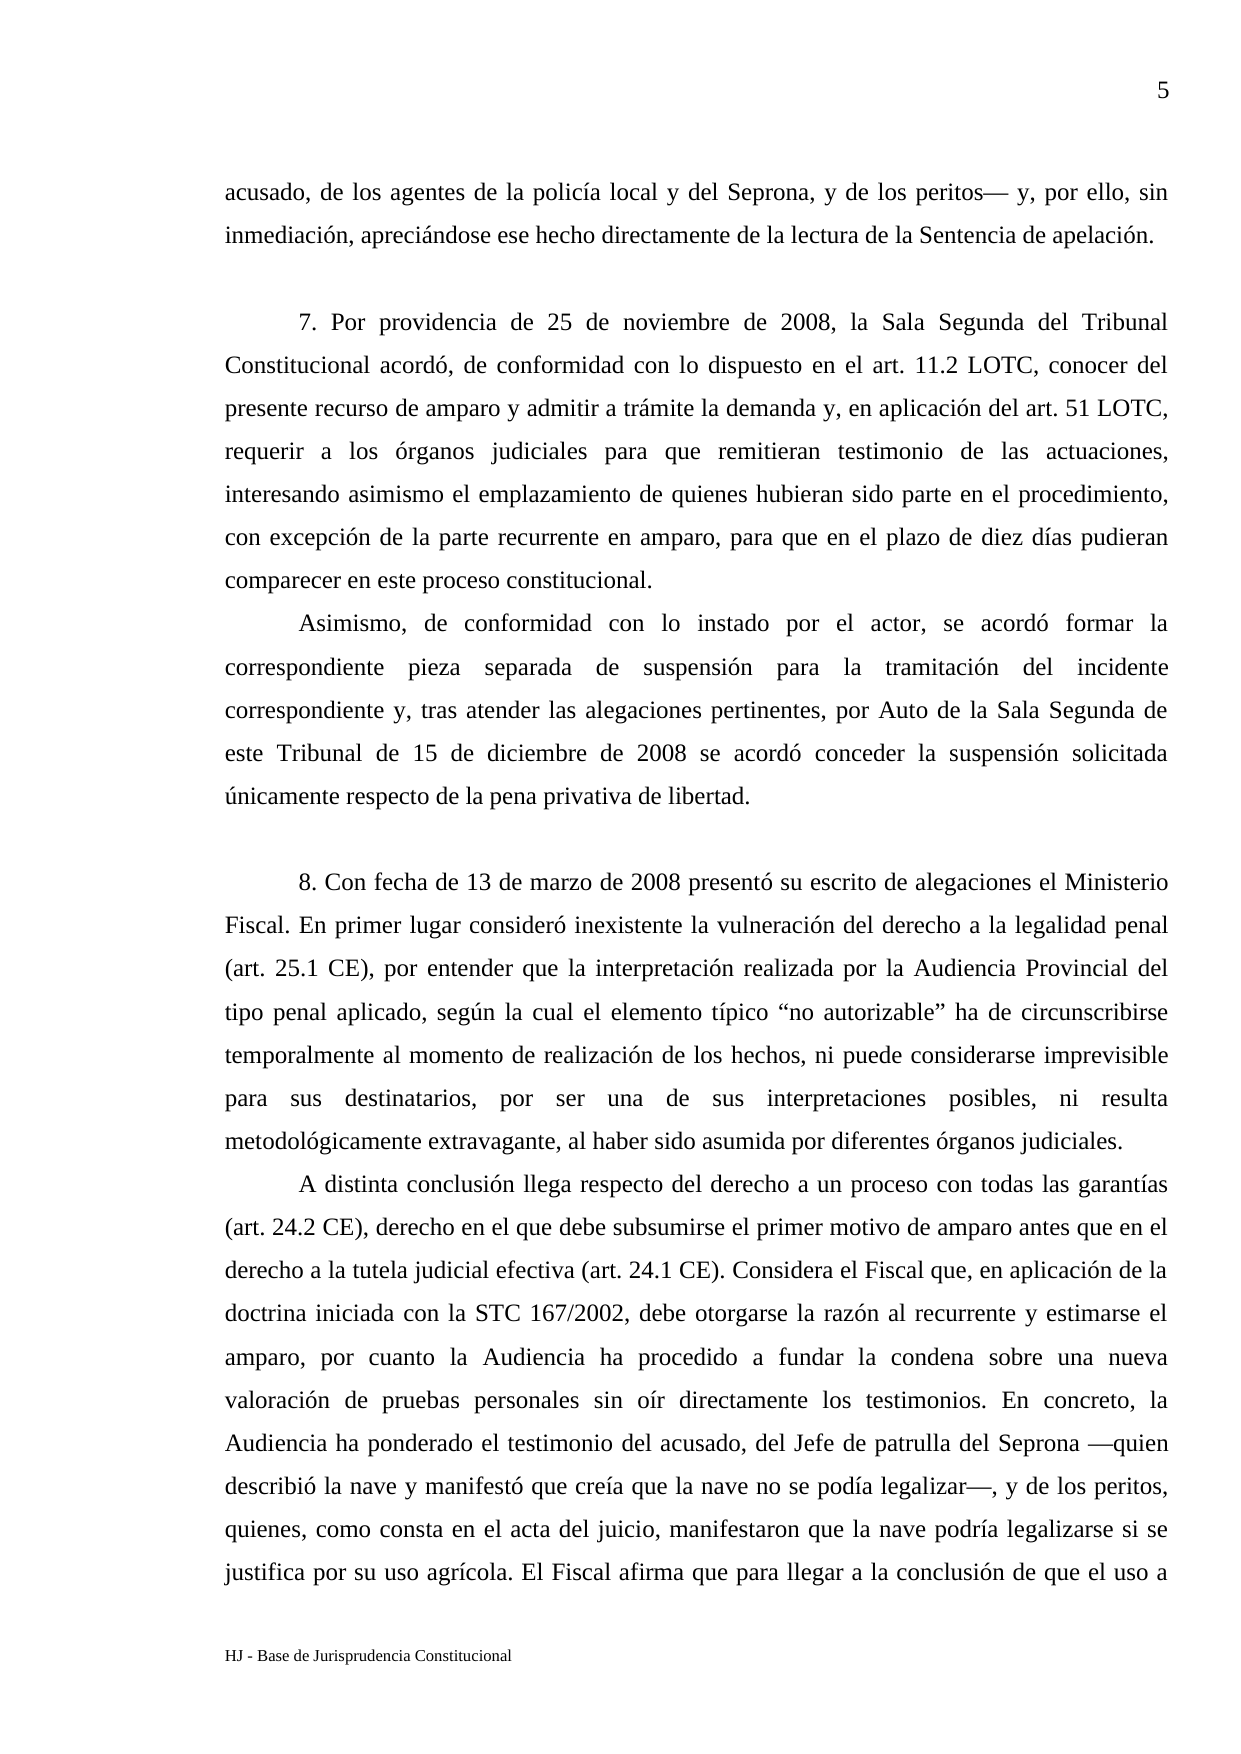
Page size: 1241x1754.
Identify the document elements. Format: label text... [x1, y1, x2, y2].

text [224, 1169, 1169, 1586]
text 8. Con fecha de 13 de marzo de 2008 presentó su escrito de alegaciones el Ministerio Fiscal. En primer lugar consideró inexistente la vulneración del derecho a la legalidad penal (art. 25.1 CE), por entender que la interpretación realizada por la Audiencia Provincial del tipo penal aplicado, según la cual el elemento típico “no autorizable” ha de circunscribirse temporalmente al momento de realización de los hechos, ni puede considerarse imprevisible para sus destinatarios, por ser una de sus interpretaciones posibles, ni resulta metodológicamente extravagante, al haber sido asumida por diferentes órganos judiciales. [224, 867, 1169, 1155]
text 7. Por providencia de 25 de noviembre de 2008, la Sala Segunda del Tribunal Constitucional acordó, de conformidad con lo dispuesto en el art. 11.2 LOTC, conocer del presente recurso de amparo y admitir a trámite la demanda y, en aplicación del art. 51 LOTC, requerir a los órganos judiciales para que remitieran testimonio de las actuaciones, interesando asimismo el emplazamiento de quienes hubieran sido parte en el procedimiento, con excepción de la parte recurrente en amparo, para que en el plazo de diez días pudieran comparecer en este proceso constitucional. [224, 307, 1169, 594]
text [224, 177, 1169, 249]
text Asimismo, de conformidad con lo instado por el actor, se acordó formar la correspondiente pieza separada de suspensión para la tramitación del incidente correspondiente y, tras atender las alegaciones pertinentes, por Auto de la Sala Segunda de este Tribunal de 15 de diciembre de 2008 se acordó conceder la suspensión solicitada únicamente respecto de la pena privativa de libertad. [224, 608, 1169, 810]
